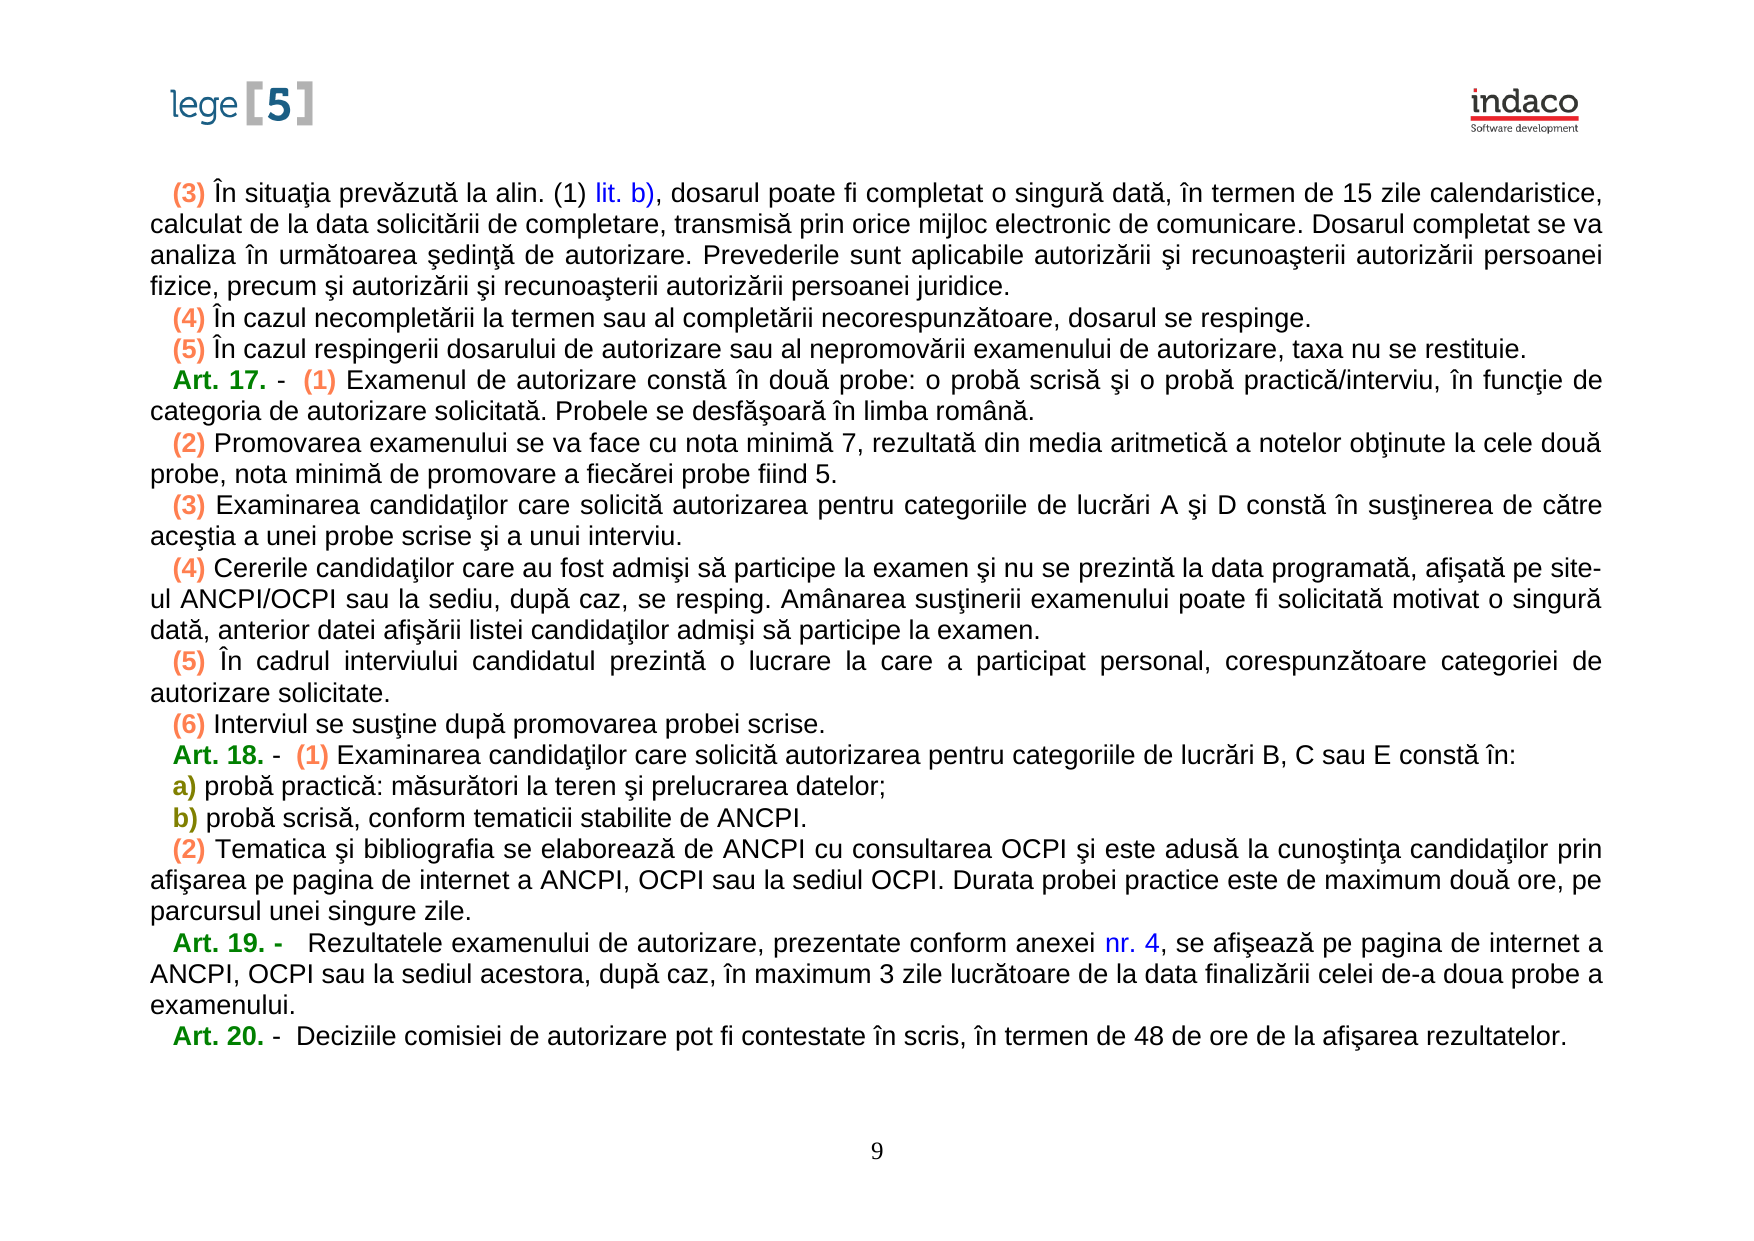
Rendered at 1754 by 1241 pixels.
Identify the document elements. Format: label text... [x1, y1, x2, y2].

picture [161, 75, 318, 138]
text a) probă practică: măsurători la teren şi prelucrarea datelor; [150, 770, 1604, 802]
text (4) În cazul necompletării la termen sau al completării necorespunzătoare, dosarul se respinge. [150, 302, 1604, 333]
text (3) În situaţia prevăzută la alin. (1) lit. b), dosarul poate fi completat o singură dată, în termen de 15 zile calendaristice, calculat de la data solicitării de completare, transmisă prin orice mijloc electronic de comunicare. Dosarul completat se va analiza în următoarea şedinţă de autorizare. Prevederile sunt aplicabile autorizării şi recunoaşterii autorizării persoanei fizice, precum şi autorizării şi recunoaşterii autorizării persoanei juridice. [150, 177, 1604, 302]
text (5) În cazul respingerii dosarului de autorizare sau al nepromovării examenului de autorizare, taxa nu se restituie. [150, 333, 1604, 364]
text (2) Promovarea examenului se va face cu nota minimă 7, rezultată din media aritmetică a notelor obţinute la cele două probe, nota minimă de promovare a fiecărei probe fiind 5. [150, 427, 1604, 489]
picture [1453, 75, 1593, 148]
text Art. 17. - (1) Examenul de autorizare constă în două probe: o probă scrisă şi o probă practică/interviu, în funcţie de categoria de autorizare solicitată. Probele se desfăşoară în limba română. [150, 364, 1604, 427]
text Art. 20. - Deciziile comisiei de autorizare pot fi contestate în scris, în termen de 48 de ore de la afişarea rezultatelor. [150, 1020, 1604, 1052]
text (3) Examinarea candidaţilor care solicită autorizarea pentru categoriile de lucrări A şi D constă în susţinerea de către aceştia a unei probe scrise şi a unui interviu. [150, 489, 1604, 552]
text (5) În cadrul interviului candidatul prezintă o lucrare la care a participat personal, corespunzătoare categoriei de autorizare solicitate. [150, 645, 1604, 708]
text (6) Interviul se susţine după promovarea probei scrise. [150, 708, 1604, 739]
text b) probă scrisă, conform tematicii stabilite de ANCPI. [150, 802, 1604, 833]
text (2) Tematica şi bibliografia se elaborează de ANCPI cu consultarea OCPI şi este adusă la cunoştinţa candidaţilor prin afişarea pe pagina de internet a ANCPI, OCPI sau la sediul OCPI. Durata probei practice este de maximum două ore, pe parcursul unei singure zile. [150, 833, 1604, 927]
text Art. 18. - (1) Examinarea candidaţilor care solicită autorizarea pentru categoriile de lucrări B, C sau E constă în: [150, 739, 1604, 770]
text (4) Cererile candidaţilor care au fost admişi să participe la examen şi nu se prezintă la data programată, afişată pe site-ul ANCPI/OCPI sau la sediu, după caz, se resping. Amânarea susţinerii examenului poate fi solicitată motivat o singură dată, anterior datei afişării listei candidaţilor admişi să participe la examen. [150, 552, 1604, 645]
text Art. 19. - Rezultatele examenului de autorizare, prezentate conform anexei nr. 4, se afişează pe pagina de internet a ANCPI, OCPI sau la sediul acestora, după caz, în maximum 3 zile lucrătoare de la data finalizării celei de-a doua probe a examenului. [150, 927, 1604, 1020]
